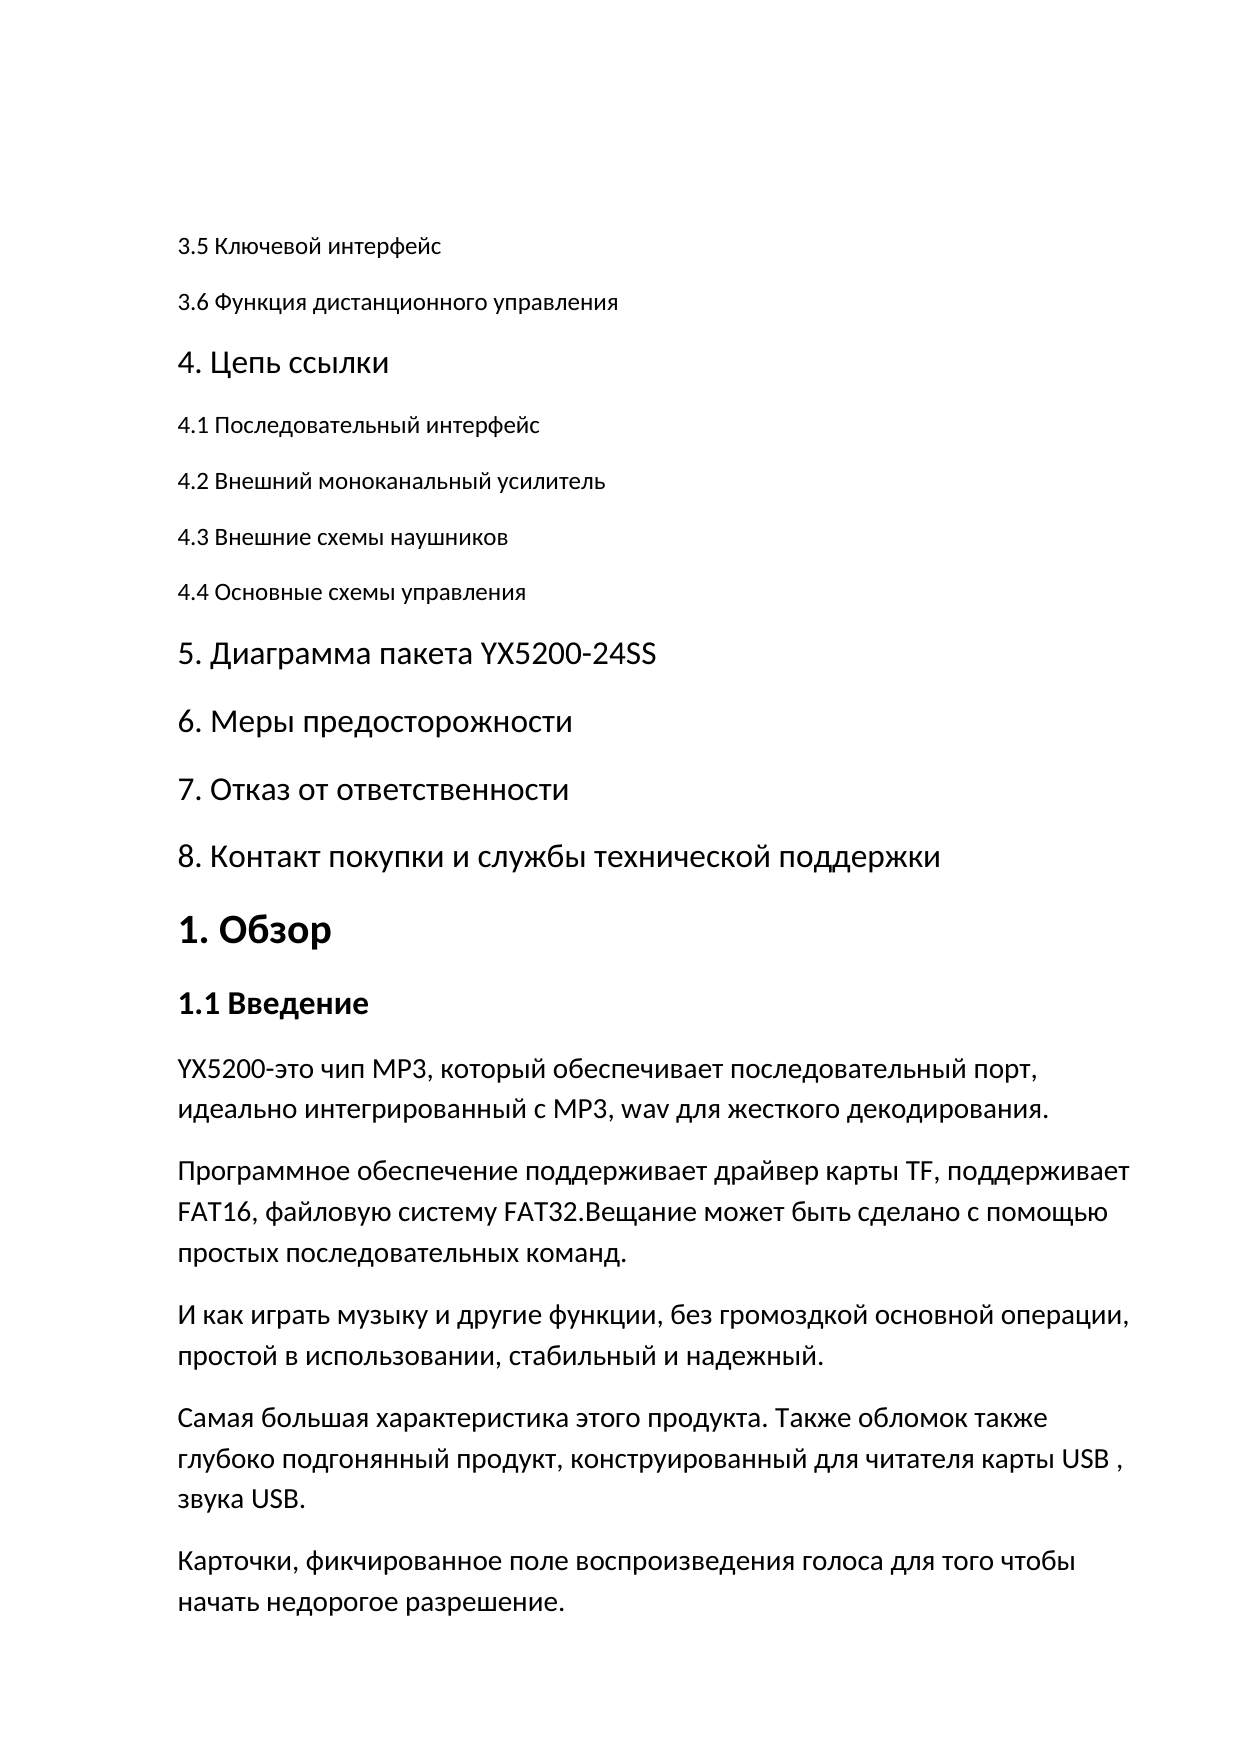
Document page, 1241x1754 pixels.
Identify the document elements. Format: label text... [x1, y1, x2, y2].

text 1.1 Введение [177, 982, 1152, 1023]
text Самая большая характеристика этого продукта. Также обломок также глубоко подгонянный продукт, конструированный для читателя карты USB , звука USB. [177, 1399, 1152, 1516]
text Карточки, фикчированное поле воспроизведения голоса для того чтобы начать недорогое разрешение. [177, 1542, 1152, 1619]
text 6. Меры предосторожности [177, 700, 1152, 741]
text 1. Обзор [177, 903, 1152, 954]
text Программное обеспечение поддерживает драйвер карты TF, поддерживает FAT16, файловую систему FAT32.Вещание может быть сделано с помощью простых последовательных команд. [177, 1152, 1152, 1270]
text И как играть музыку и другие функции, без громоздкой основной операции, простой в использовании, стабильный и надежный. [177, 1296, 1152, 1373]
text 4.1 Последовательный интерфейс [177, 409, 1152, 439]
text 3.6 Функция дистанционного управления [177, 286, 1152, 316]
text 7. Отказ от ответственности [177, 768, 1152, 808]
text 3.5 Ключевой интерфейс [177, 230, 1152, 260]
text 4.2 Внешний моноканальный усилитель [177, 465, 1152, 495]
text 4. Цепь ссылки [177, 341, 1152, 382]
text 8. Контакт покупки и службы технической поддержки [177, 835, 1152, 876]
text 4.3 Внешние схемы наушников [177, 521, 1152, 551]
text 5. Диаграмма пакета YX5200-24SS [177, 632, 1152, 673]
text YX5200-это чип MP3, который обеспечивает последовательный порт, идеально интегрированный с MP3, wav для жесткого декодирования. [177, 1050, 1152, 1126]
text 4.4 Основные схемы управления [177, 577, 1152, 607]
